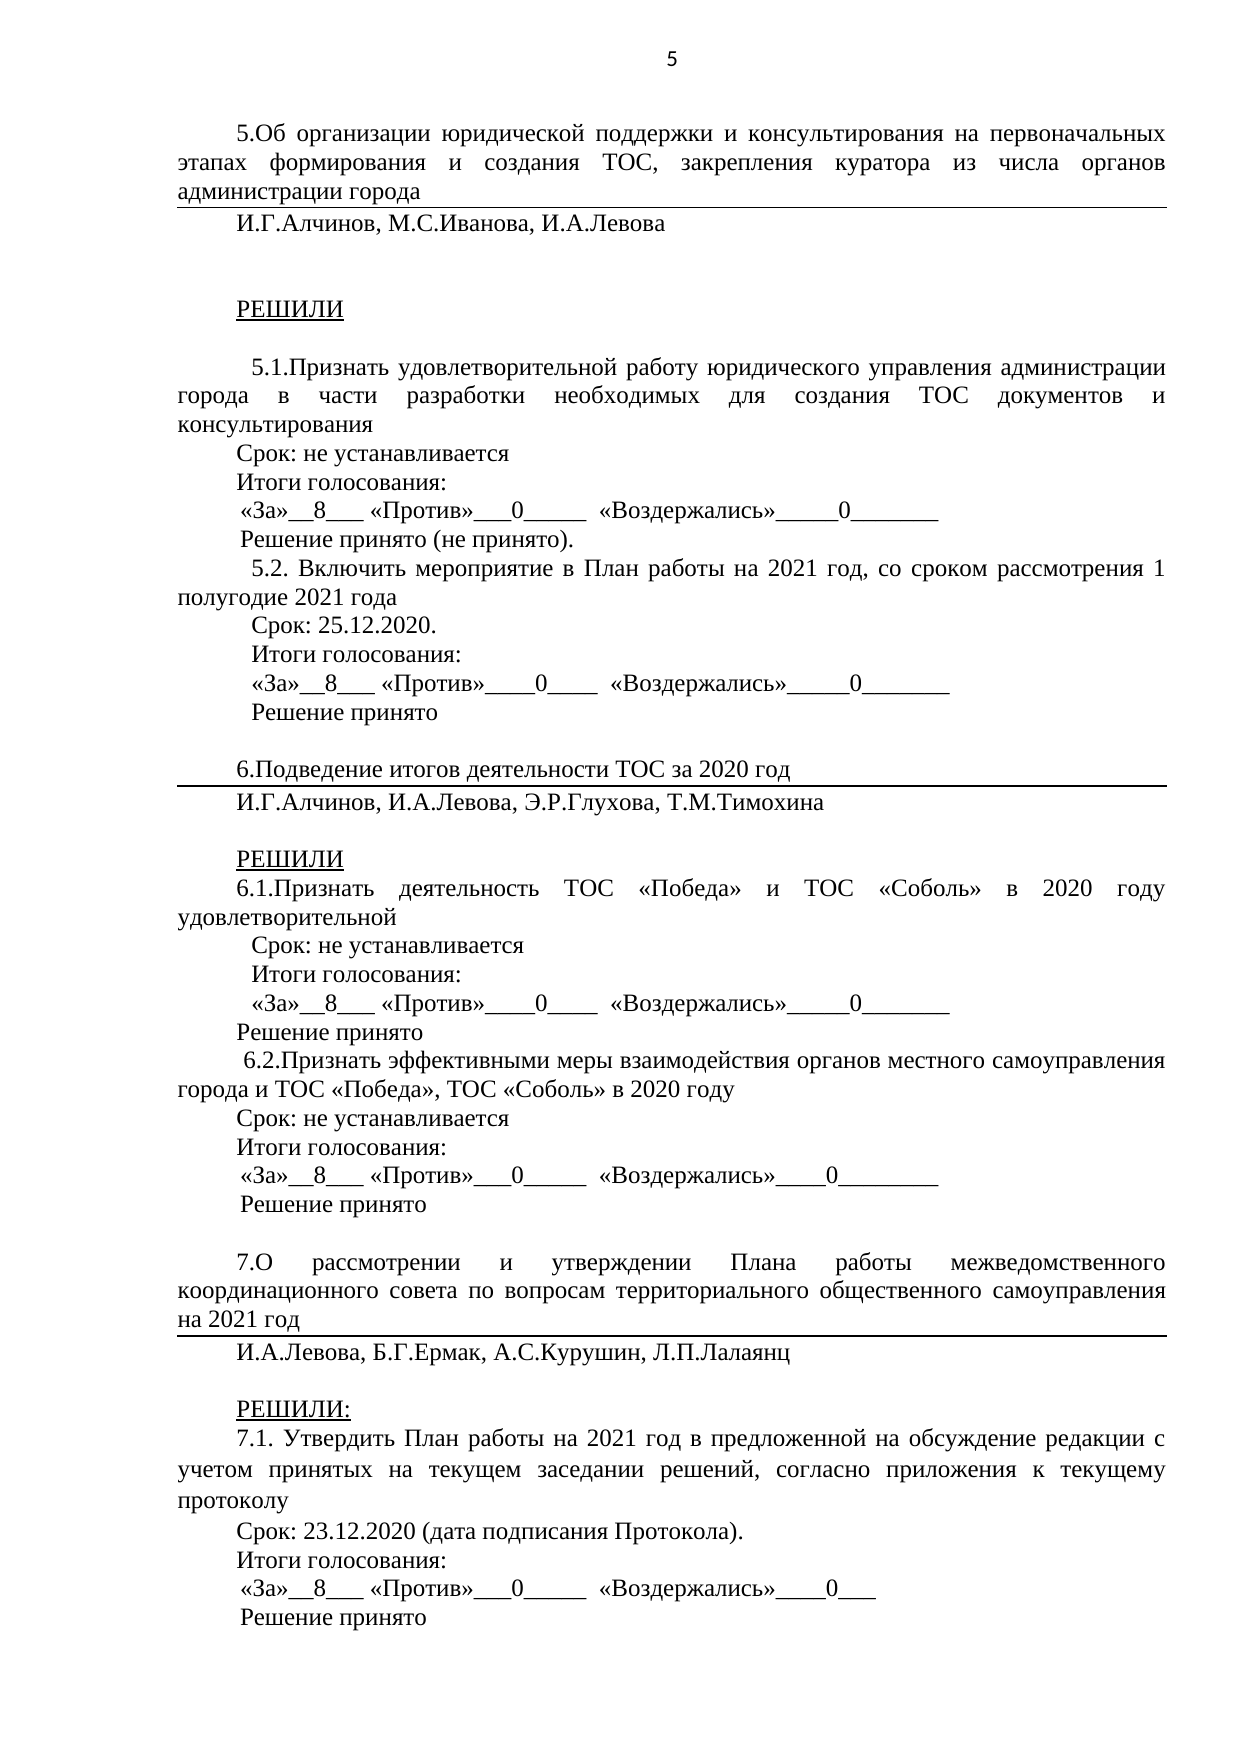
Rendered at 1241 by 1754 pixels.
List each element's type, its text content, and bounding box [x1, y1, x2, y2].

text Решение принято [177, 1017, 1167, 1046]
text И.Г.Алчинов, И.А.Левова, Э.Р.Глухова, Т.М.Тимохина [177, 787, 1167, 816]
text Решение принято [177, 1189, 1167, 1218]
text Итоги голосования: [177, 1545, 1167, 1573]
text 5.1.Признать удовлетворительной работу юридического управления администрации города в части разработки необходимых для создания ТОС документов и консультирования [177, 352, 1167, 438]
text Решение принято [177, 697, 1167, 726]
text РЕШИЛИ [177, 294, 1167, 323]
text Решение принято (не принято). [177, 524, 1167, 553]
text Итоги голосования: [177, 467, 1167, 496]
text Срок: не устанавливается [177, 438, 1167, 467]
text 5.2. Включить мероприятие в План работы на 2021 год, со сроком рассмотрения 1 полугодие 2021 года [177, 553, 1167, 611]
text «За»__8___ «Против»____0____ «Воздержались»_____0_______ [177, 668, 1167, 697]
text 6.Подведение итогов деятельности ТОС за 2020 год [177, 754, 1167, 785]
text 7.О рассмотрении и утверждении Плана работы межведомственного координационного совета по вопросам территориального общественного самоуправления на 2021 год [177, 1247, 1167, 1335]
text Срок: 23.12.2020 (дата подписания Протокола). [177, 1516, 1167, 1545]
text Итоги голосования: [177, 1132, 1167, 1161]
text Итоги голосования: [177, 959, 1167, 988]
text 6.2.Признать эффективными меры взаимодействия органов местного самоуправления города и ТОС «Победа», ТОС «Соболь» в 2020 году [177, 1046, 1167, 1103]
text 7.1. Утвердить План работы на 2021 год в предложенной на обсуждение редакции с учетом принятых на текущем заседании решений, согласно приложения к текущему протоколу [177, 1423, 1167, 1514]
text И.А.Левова, Б.Г.Ермак, А.С.Курушин, Л.П.Лалаянц [177, 1337, 1167, 1365]
text РЕШИЛИ: [177, 1394, 1167, 1423]
text «За»__8___ «Против»___0_____ «Воздержались»_____0_______ [177, 496, 1167, 524]
text РЕШИЛИ [177, 844, 1167, 873]
text Решение принято [177, 1602, 1167, 1631]
text Срок: не устанавливается [177, 1103, 1167, 1132]
text «За»__8___ «Против»___0_____ «Воздержались»____0___ [177, 1573, 1167, 1602]
text 5.Об организации юридической поддержки и консультирования на первоначальных этапах формирования и создания ТОС, закрепления куратора из числа органов администрации города [177, 118, 1167, 207]
text И.Г.Алчинов, М.С.Иванова, И.А.Левова [177, 208, 1167, 237]
text «За»__8___ «Против»___0_____ «Воздержались»____0________ [177, 1161, 1167, 1189]
text Срок: 25.12.2020. [177, 611, 1167, 639]
text «За»__8___ «Против»____0____ «Воздержались»_____0_______ [177, 988, 1167, 1017]
text Итоги голосования: [177, 639, 1167, 668]
text 6.1.Признать деятельность ТОС «Победа» и ТОС «Соболь» в 2020 году удовлетворительной [177, 873, 1167, 931]
text Срок: не устанавливается [177, 931, 1167, 959]
